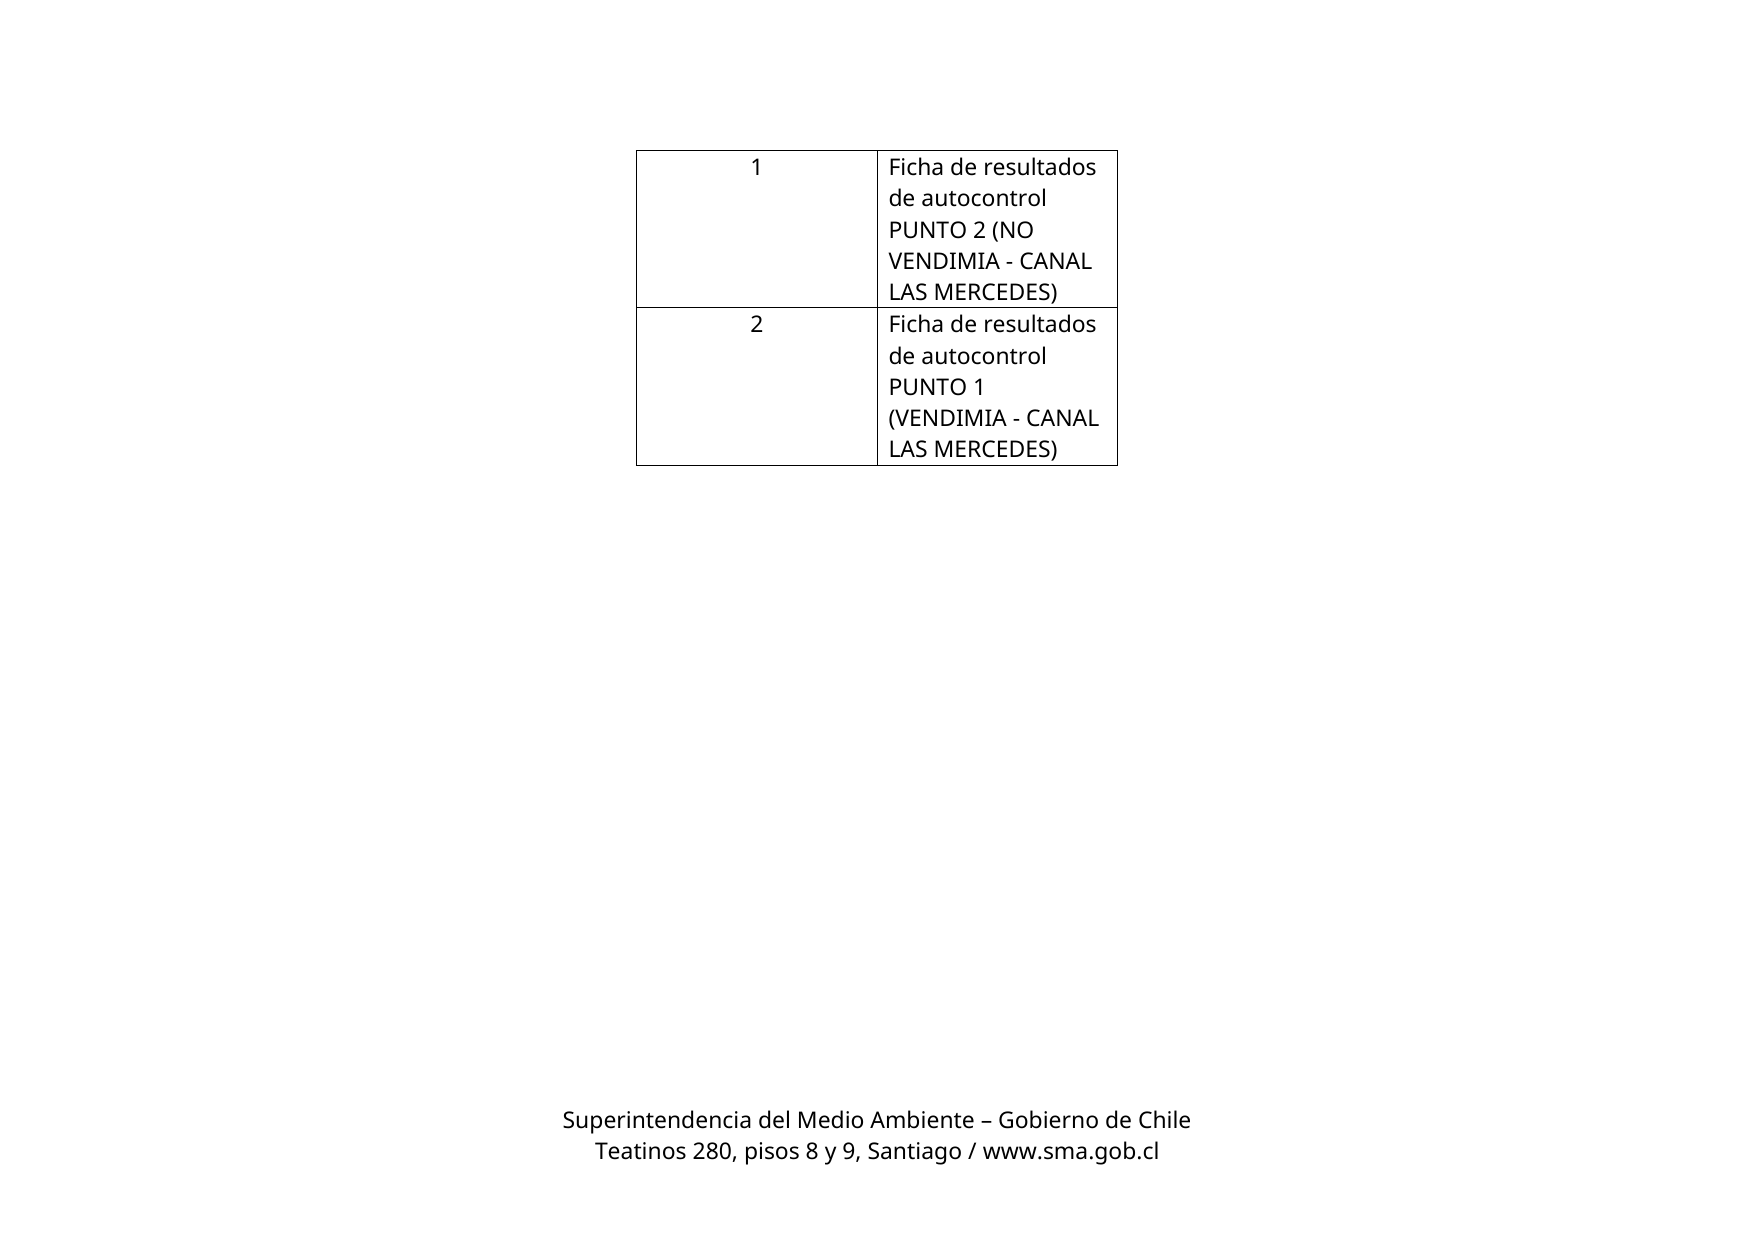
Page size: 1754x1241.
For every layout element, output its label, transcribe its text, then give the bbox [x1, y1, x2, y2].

table_cell 2 [637, 308, 877, 464]
table_cell Ficha de resultados de autocontrol PUNTO 1 (VENDIMIA - CANAL LAS MERCEDES) [878, 308, 1117, 464]
table_cell 1 [637, 151, 877, 307]
table_cell Ficha de resultados de autocontrol PUNTO 2 (NO VENDIMIA - CANAL LAS MERCEDES) [878, 151, 1117, 307]
